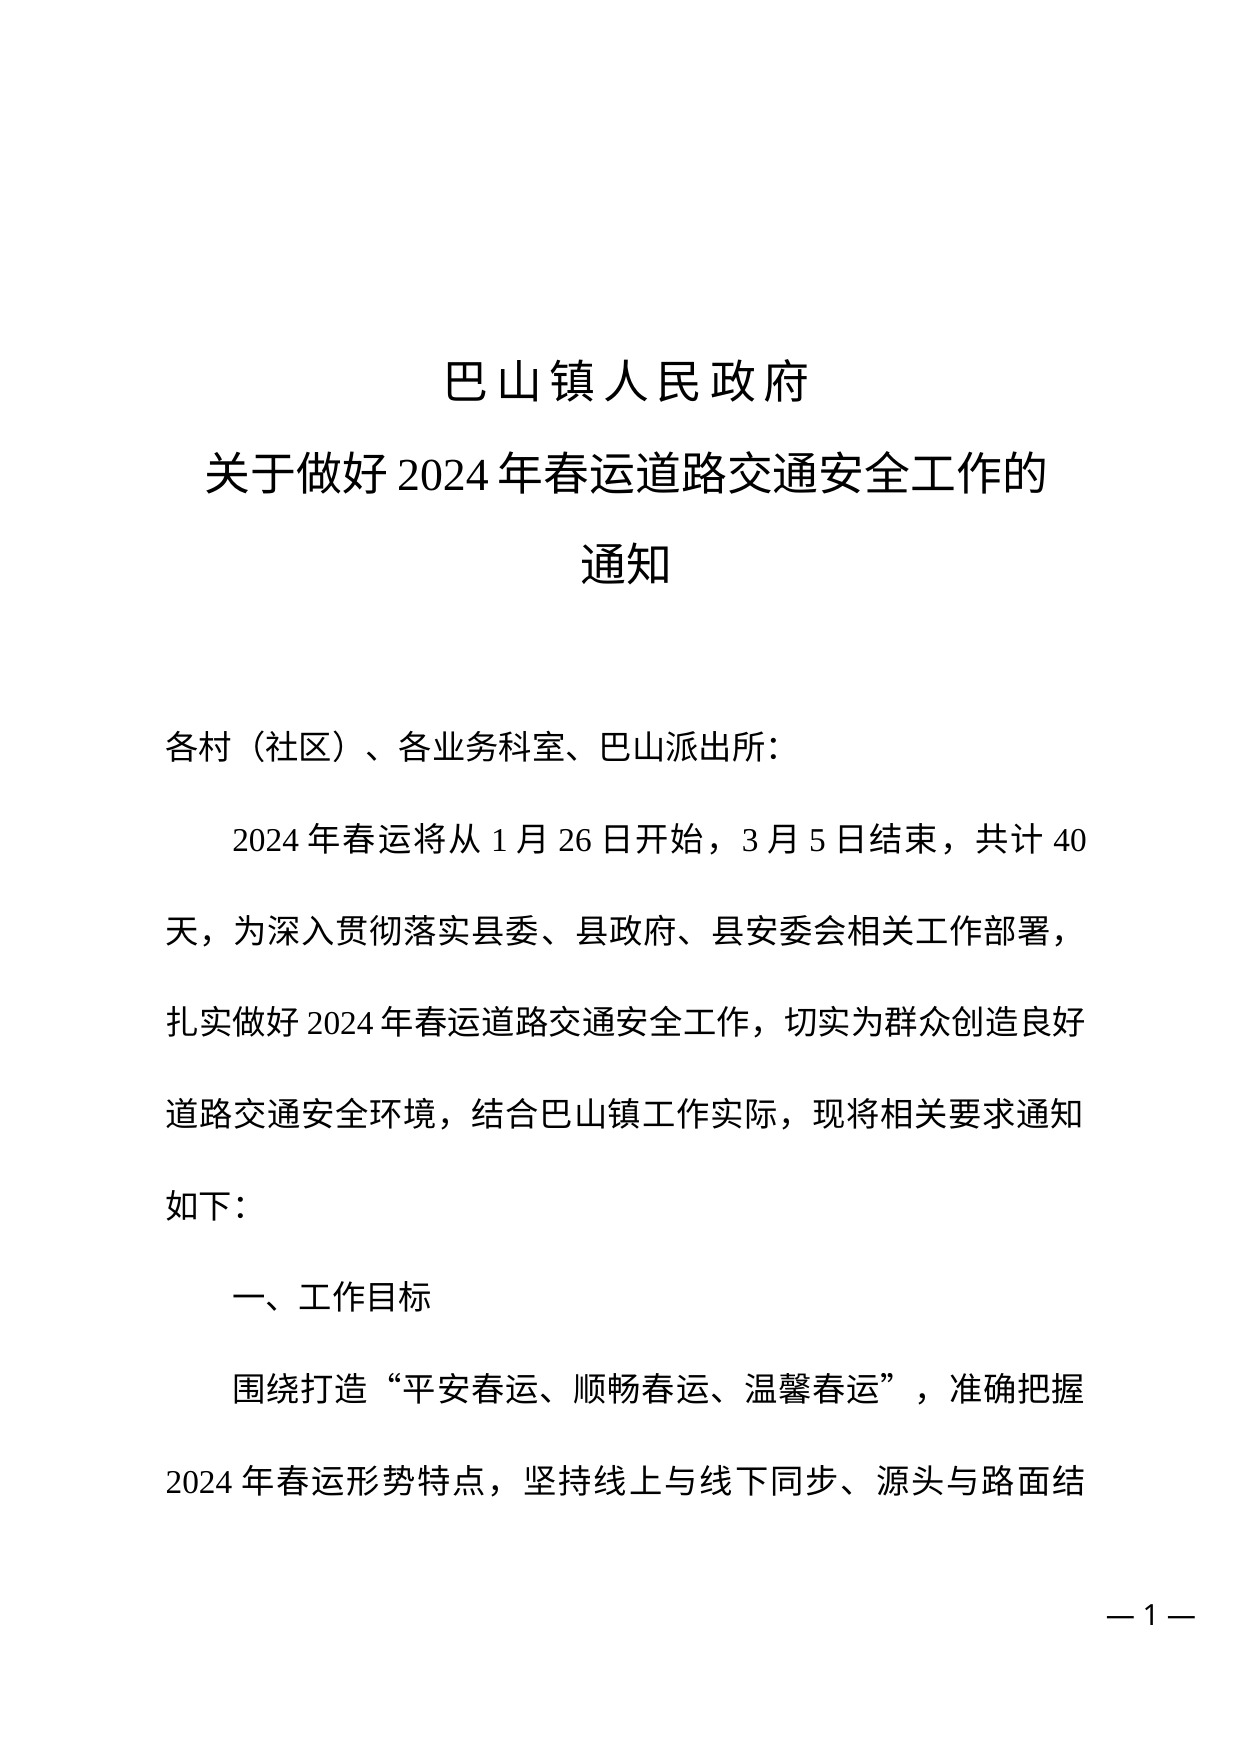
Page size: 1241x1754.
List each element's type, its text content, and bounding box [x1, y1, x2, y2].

text 一、工作目标 [165, 1249, 1087, 1341]
text 通知 [165, 516, 1087, 608]
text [165, 1341, 1087, 1524]
text 巴山镇人民政府 [165, 333, 1087, 424]
text 关于做好2024年春运道路交通安全工作的 [165, 424, 1087, 516]
text 各村（社区）、各业务科室、巴山派出所： [165, 699, 1087, 791]
text 2024年春运将从1月26日开始，3月5日结束，共计40天，为深入贯彻落实县委、县政府、县安委会相关工作部署，扎实做好2024年春运道路交通安全工作，切实为群众创造良好道路交通安全环境，结合巴山镇工作实际，现将相关要求通知如下： [165, 791, 1087, 1249]
